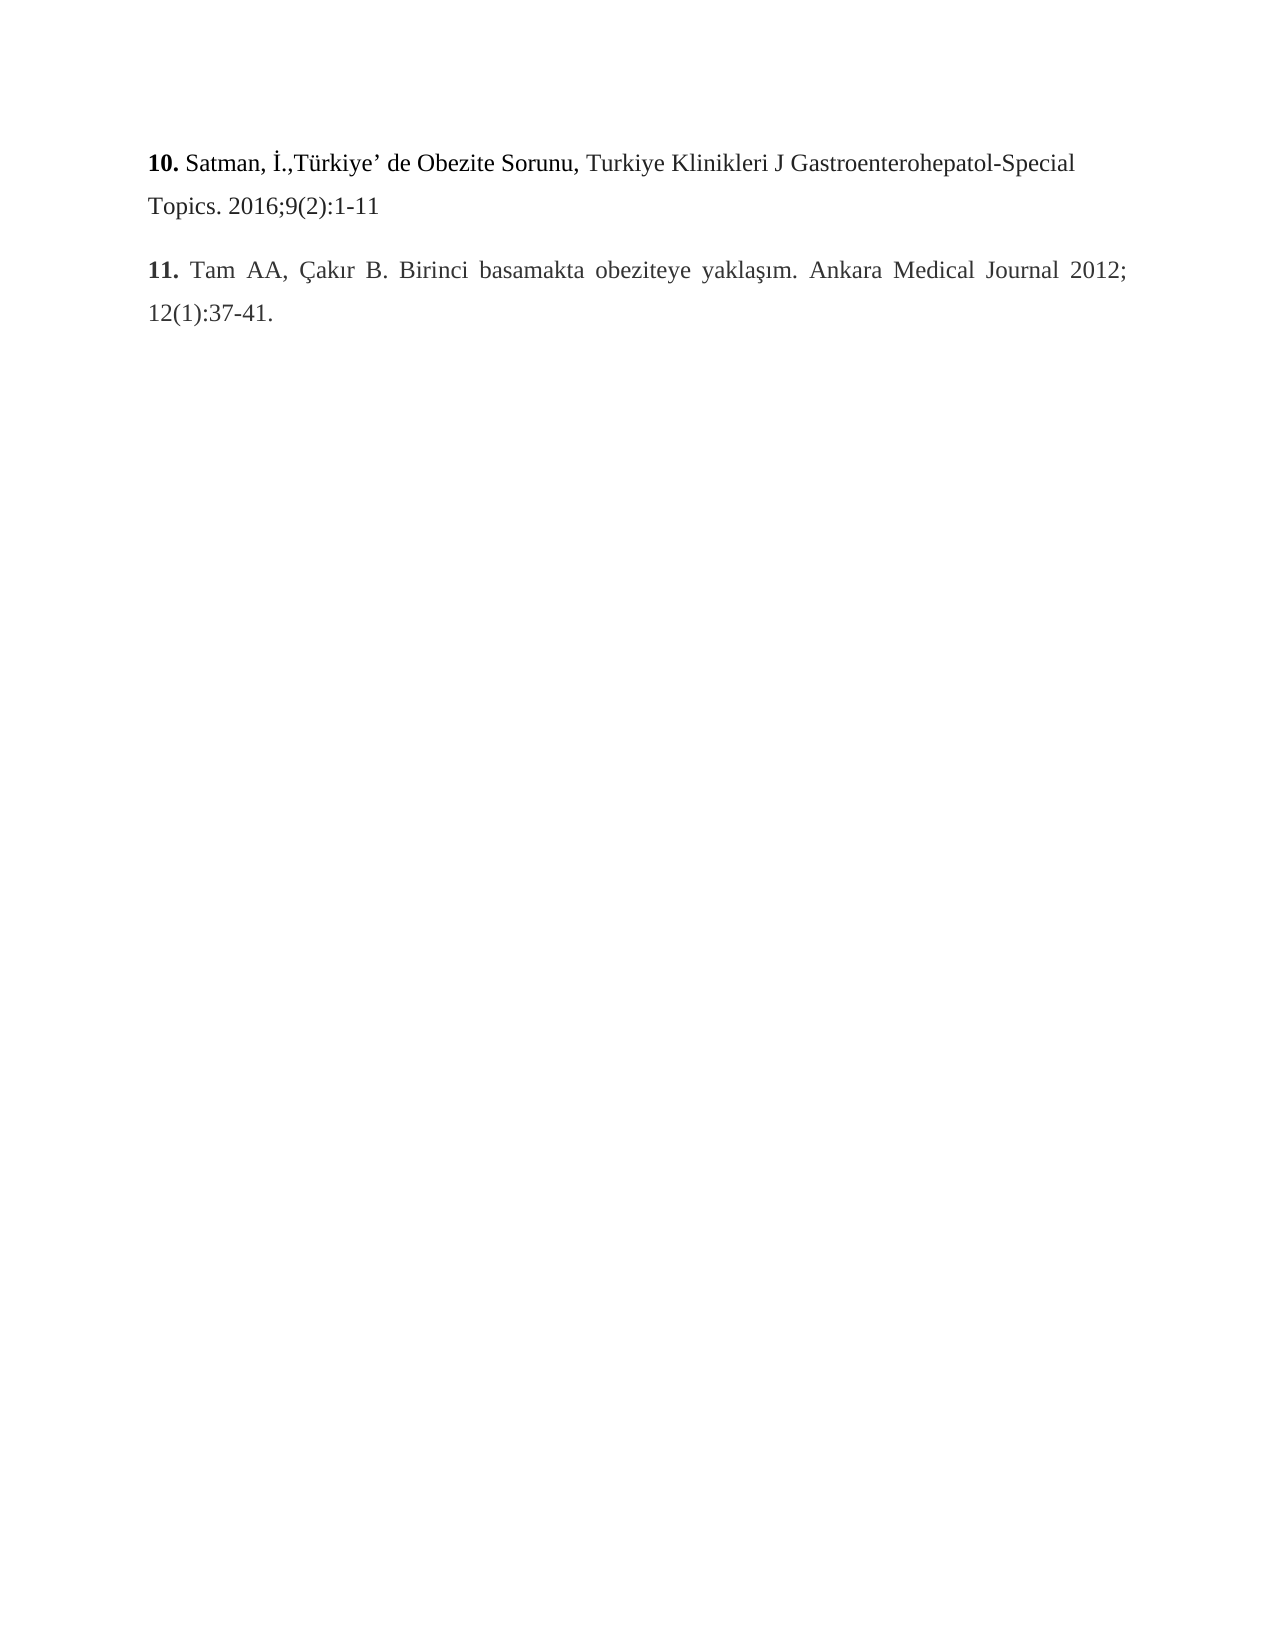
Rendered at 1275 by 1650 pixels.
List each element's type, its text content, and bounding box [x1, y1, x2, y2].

text 11. Tam AA, Çakır B. Birinci basamakta obeziteye yaklaşım. Ankara Medical Journal 2012; 12(1):37-41. [148, 283, 1127, 327]
text 10. Satman, İ.,Türkiye’ de Obezite Sorunu, Turkiye Klinikleri J Gastroenterohepatol-Special Topics. 2016;9(2):1-11 [148, 148, 1127, 219]
